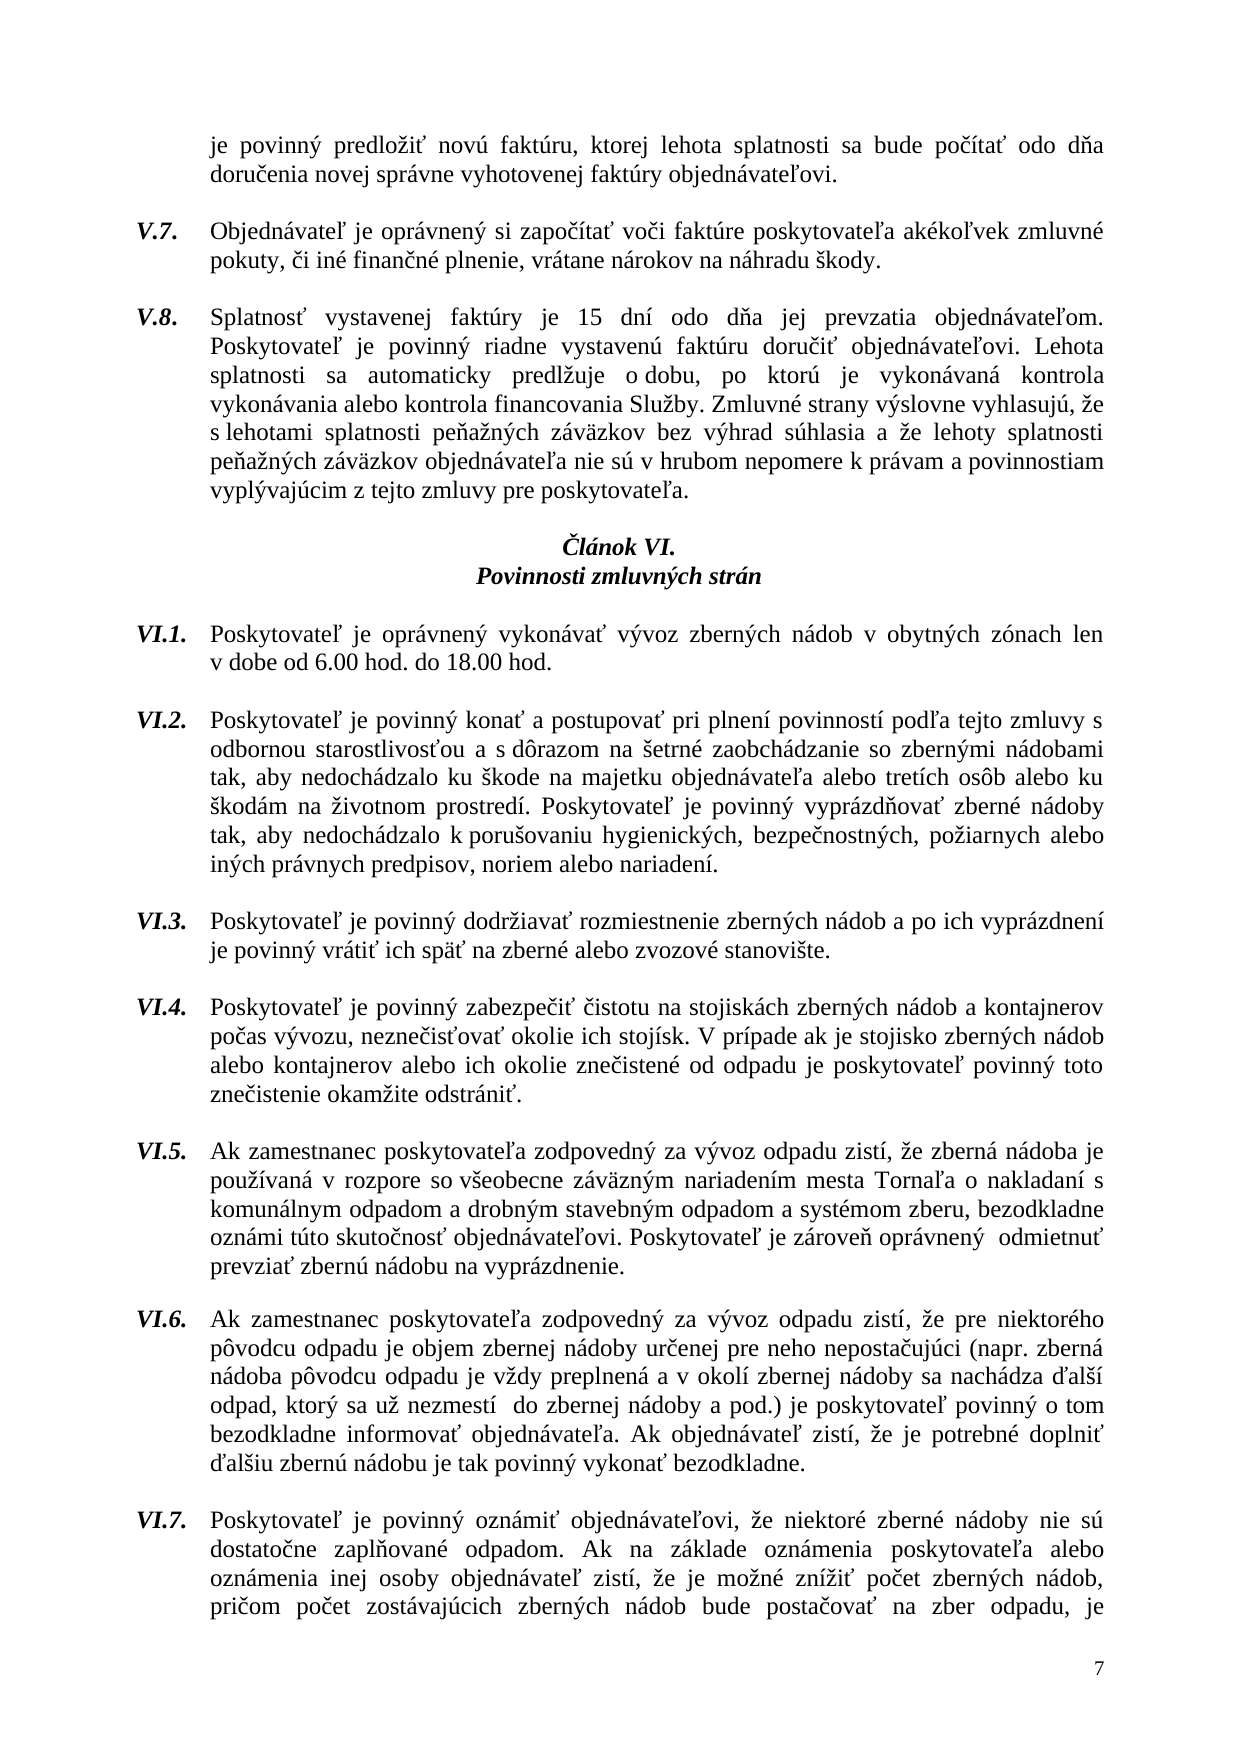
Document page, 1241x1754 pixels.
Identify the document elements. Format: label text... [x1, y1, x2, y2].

text VI.1. Poskytovateľ je oprávnený vykonávať vývoz zberných nádob v obytných zónach len v dobe od 6.00 hod. do 18.00 hod. [136, 619, 1104, 676]
text V.7. Objednávateľ je oprávnený si započítať voči faktúre poskytovateľa akékoľvek zmluvné pokuty, či iné finančné plnenie, vrátane nárokov na náhradu škody. [136, 216, 1104, 274]
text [136, 1505, 1104, 1620]
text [136, 130, 1104, 187]
text VI.3. Poskytovateľ je povinný dodržiavať rozmiestnenie zberných nádob a po ich vyprázdnení je povinný vrátiť ich späť na zberné alebo zvozové stanovište. [136, 906, 1104, 964]
text Článok VI. [136, 532, 1104, 561]
text VI.5. Ak zamestnanec poskytovateľa zodpovedný za vývoz odpadu zistí, že zberná nádoba je používaná v rozpore so všeobecne záväzným nariadením mesta Tornaľa o nakladaní s komunálnym odpadom a drobným stavebným odpadom a systémom zberu, bezodkladne oznámi túto skutočnosť objednávateľovi. Poskytovateľ je zároveň oprávnený odmietnuť prevziať zbernú nádobu na vyprázdnenie. [136, 1136, 1104, 1280]
text Povinnosti zmluvných strán [136, 561, 1104, 590]
text VI.4. Poskytovateľ je povinný zabezpečiť čistotu na stojiskách zberných nádob a kontajnerov počas vývozu, neznečisťovať okolie ich stojísk. V prípade ak je stojisko zberných nádob alebo kontajnerov alebo ich okolie znečistené od odpadu je poskytovateľ povinný toto znečistenie okamžite odstrániť. [136, 992, 1104, 1107]
text VI.6. Ak zamestnanec poskytovateľa zodpovedný za vývoz odpadu zistí, že pre niektorého pôvodcu odpadu je objem zbernej nádoby určenej pre neho nepostačujúci (napr. zberná nádoba pôvodcu odpadu je vždy preplnená a v okolí zbernej nádoby sa nachádza ďalší odpad, ktorý sa už nezmestí do zbernej nádoby a pod.) je poskytovateľ povinný o tom bezodkladne informovať objednávateľa. Ak objednávateľ zistí, že je potrebné doplniť ďalšiu zbernú nádobu je tak povinný vykonať bezodkladne. [136, 1304, 1104, 1476]
text VI.2. Poskytovateľ je povinný konať a postupovať pri plnení povinností podľa tejto zmluvy s odbornou starostlivosťou a s dôrazom na šetrné zaobchádzanie so zbernými nádobami tak, aby nedochádzalo ku škode na majetku objednávateľa alebo tretích osôb alebo ku škodám na životnom prostredí. Poskytovateľ je povinný vyprázdňovať zberné nádoby tak, aby nedochádzalo k porušovaniu hygienických, bezpečnostných, požiarnych alebo iných právnych predpisov, noriem alebo nariadení. [136, 705, 1104, 877]
text V.8. Splatnosť vystavenej faktúry je 15 dní odo dňa jej prevzatia objednávateľom. Poskytovateľ je povinný riadne vystavenú faktúru doručiť objednávateľovi. Lehota splatnosti sa automaticky predlžuje o dobu, po ktorú je vykonávaná kontrola vykonávania alebo kontrola financovania Služby. Zmluvné strany výslovne vyhlasujú, že s lehotami splatnosti peňažných záväzkov bez výhrad súhlasia a že lehoty splatnosti peňažných záväzkov objednávateľa nie sú v hrubom nepomere k právam a povinnostiam vyplývajúcim z tejto zmluvy pre poskytovateľa. [136, 302, 1104, 504]
